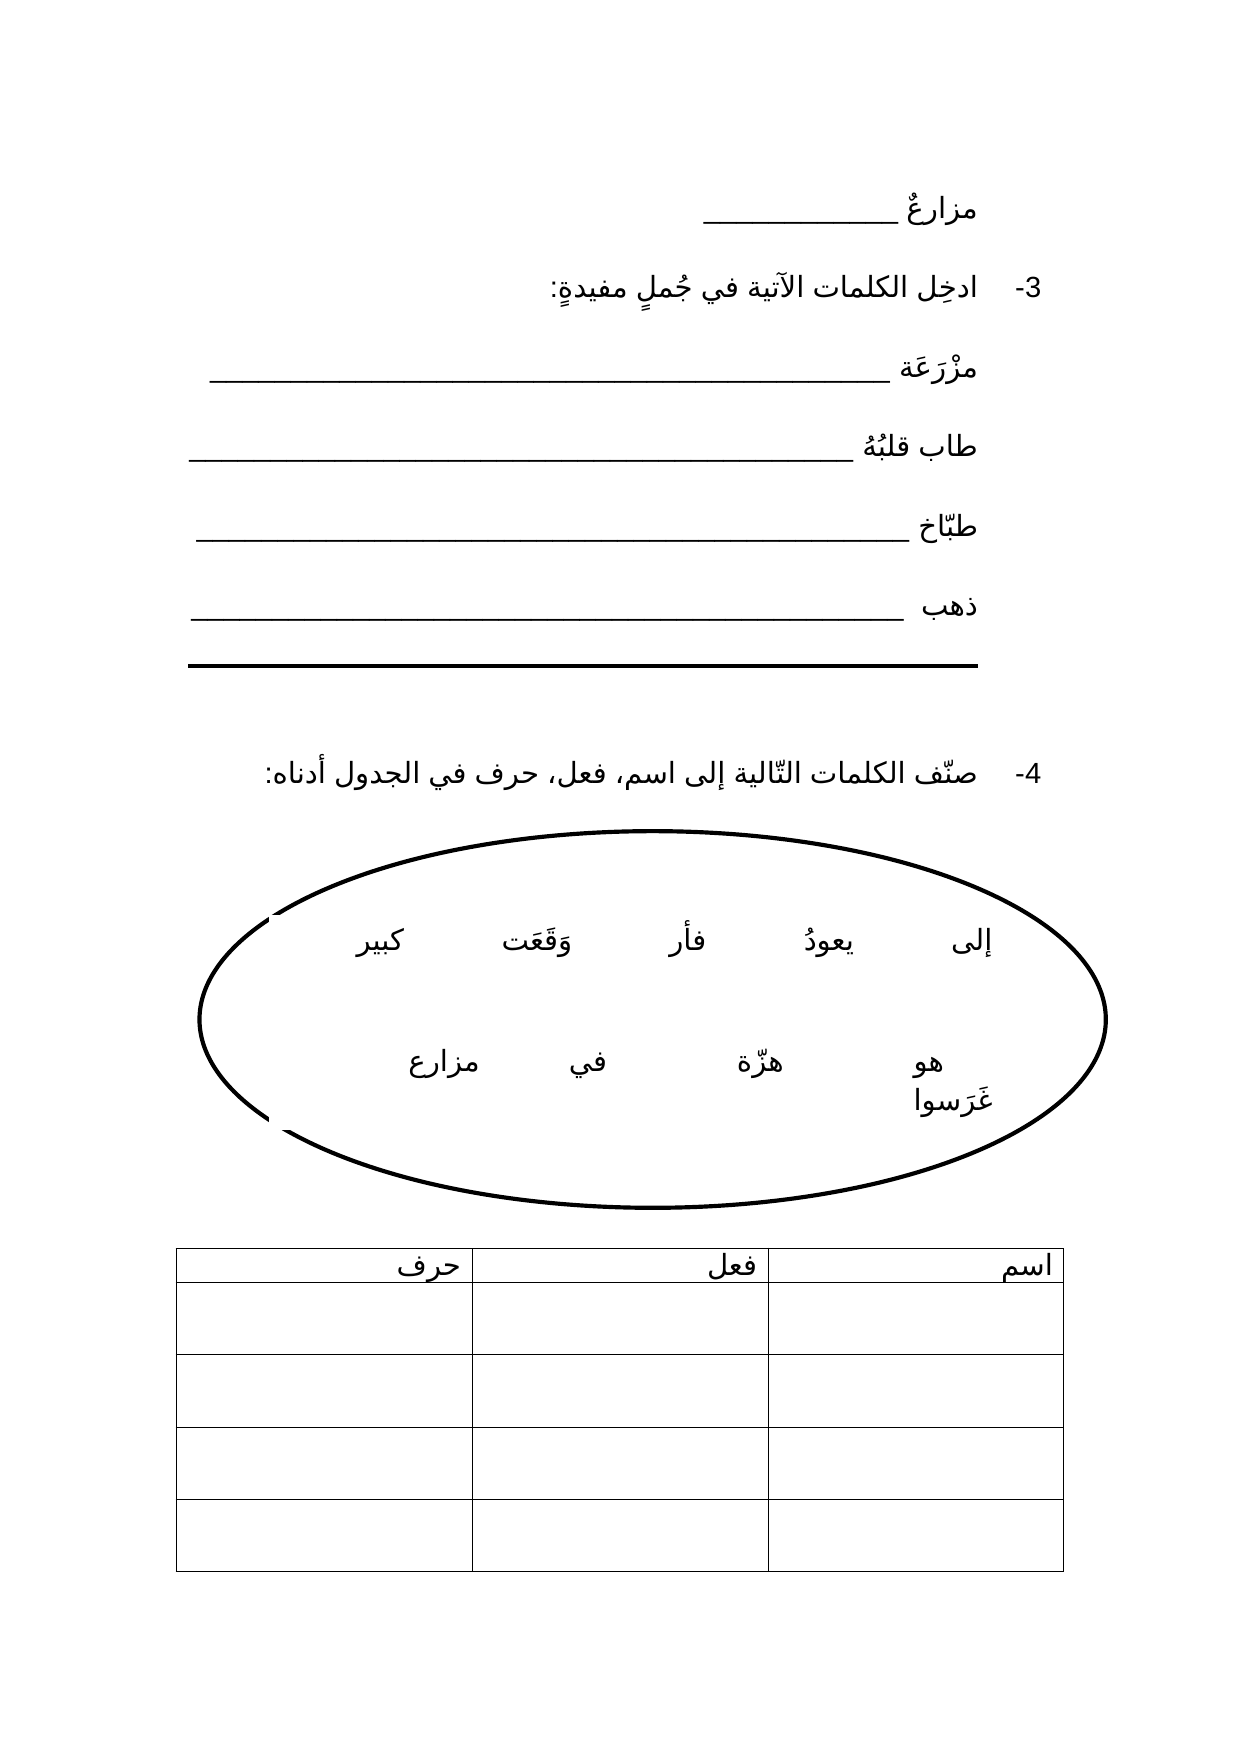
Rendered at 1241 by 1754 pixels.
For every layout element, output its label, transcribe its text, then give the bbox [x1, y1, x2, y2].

table_cell [473, 1428, 768, 1499]
list مزارعٌ ____________ [187, 191, 978, 224]
list طبّاخ ____________________________________________ [187, 509, 978, 542]
table_cell [769, 1355, 1063, 1427]
table_cell [473, 1283, 768, 1354]
table_cell [177, 1355, 472, 1427]
list ذهب ____________________________________________ [187, 588, 978, 622]
list ادخِل الكلمات الآتية في جُملٍ مفيدةٍ: [187, 270, 1015, 304]
table_header اسم [769, 1249, 1063, 1282]
list مزْرَعَة __________________________________________ [187, 350, 978, 383]
table_cell [769, 1428, 1063, 1499]
table_cell [769, 1283, 1063, 1354]
table_cell [473, 1500, 768, 1571]
table_cell [473, 1355, 768, 1427]
table_cell [177, 1500, 472, 1571]
list صنّف الكلمات التّالية إلى اسم، فعل، حرف في الجدول أدناه: [187, 756, 1015, 789]
table_cell [177, 1283, 472, 1354]
table_header حرف [177, 1249, 472, 1282]
table_header فعل [473, 1249, 768, 1282]
table_cell [177, 1428, 472, 1499]
table_cell [769, 1500, 1063, 1571]
list طاب قلبُهُ _________________________________________ [187, 429, 978, 463]
